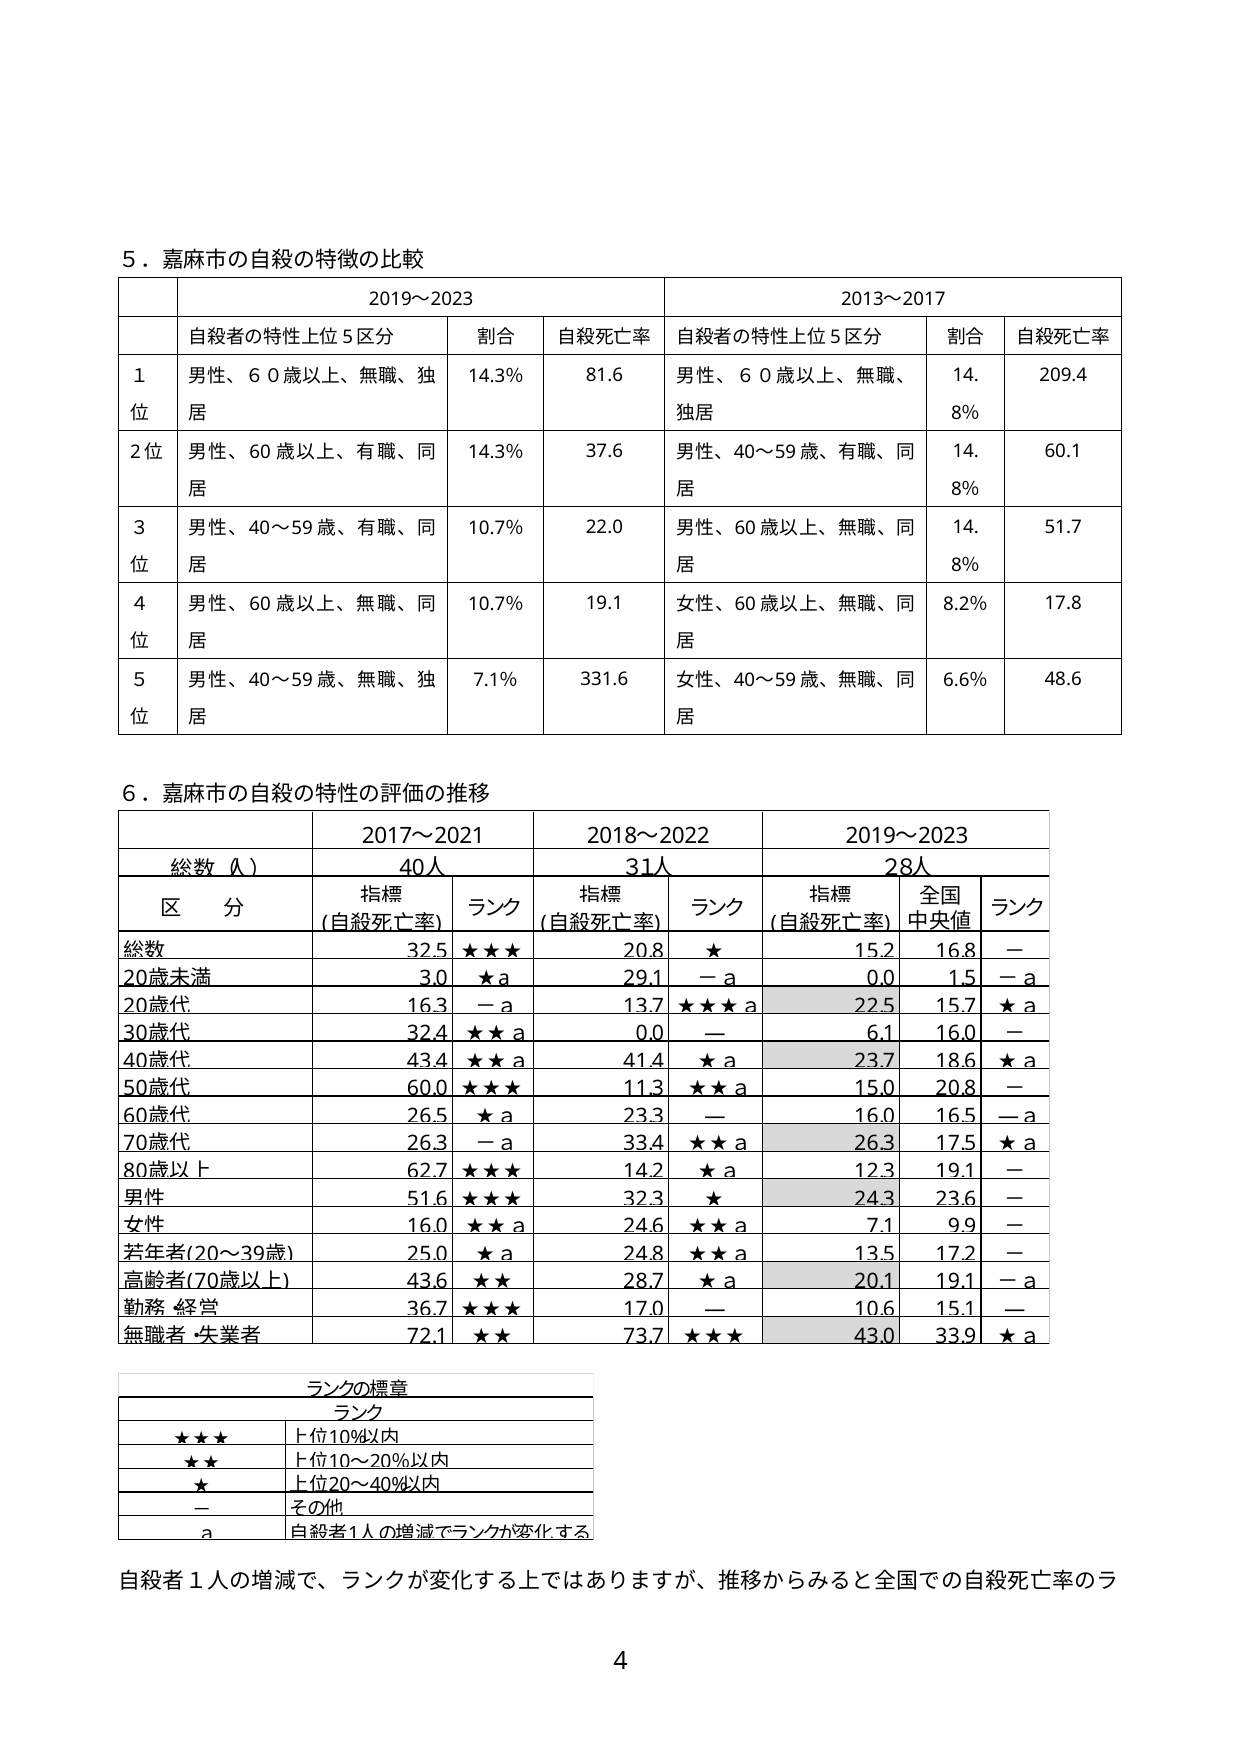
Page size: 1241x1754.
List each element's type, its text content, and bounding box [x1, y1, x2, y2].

text ６．嘉麻市の自殺の特性の評価の推移 [118, 773, 1122, 810]
table_cell ４位 [119, 583, 177, 658]
table_cell 女性、40～59歳、無職、同居 [665, 659, 926, 734]
table_cell [119, 317, 177, 354]
table_cell 10.7％ [448, 507, 543, 582]
table_cell 14.3％ [448, 431, 543, 506]
table_cell 14.8％ [927, 507, 1004, 582]
table_cell 2位 [119, 431, 177, 506]
table_cell 17.8 [1005, 583, 1121, 658]
table_cell 81.6 [544, 355, 664, 430]
table_cell 男性、40～59歳、無職、独居 [178, 659, 447, 734]
table_cell ３位 [119, 507, 177, 582]
table_cell １位 [119, 355, 177, 430]
table_cell 男性、40～59歳、有職、同居 [178, 507, 447, 582]
table_cell 37.6 [544, 431, 664, 506]
table_cell 8.2％ [927, 583, 1004, 658]
table_header 2019～2023 [178, 278, 664, 316]
table_cell 男性、40～59歳、有職、同居 [665, 431, 926, 506]
table_header [119, 278, 177, 316]
table_cell 男性、６０歳以上、無職、独居 [178, 355, 447, 430]
table_cell 14.3％ [448, 355, 543, 430]
table_cell 自殺者の特性上位5区分 [665, 317, 926, 354]
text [118, 1560, 1122, 1598]
table_cell 男性、60歳以上、無職、同居 [665, 507, 926, 582]
table_cell 割合 [927, 317, 1004, 354]
table_cell 10.7％ [448, 583, 543, 658]
table_cell 14.8％ [927, 355, 1004, 430]
table_cell 男性、６０歳以上、無職、独居 [665, 355, 926, 430]
table_cell 男性、60歳以上、無職、同居 [178, 583, 447, 658]
table_cell 60.1 [1005, 431, 1121, 506]
table_cell 51.7 [1005, 507, 1121, 582]
table_cell 自殺死亡率 [544, 317, 664, 354]
table_cell 22.0 [544, 507, 664, 582]
table_cell 331.6 [544, 659, 664, 734]
table_cell 48.6 [1005, 659, 1121, 734]
table_cell 自殺死亡率 [1005, 317, 1121, 354]
table_cell 男性、60歳以上、有職、同居 [178, 431, 447, 506]
table_cell 19.1 [544, 583, 664, 658]
table_cell 209.4 [1005, 355, 1121, 430]
table_header 2013～2017 [665, 278, 1121, 316]
table_cell 女性、60歳以上、無職、同居 [665, 583, 926, 658]
table_cell 割合 [448, 317, 543, 354]
text ５．嘉麻市の自殺の特徴の比較 [118, 239, 1122, 277]
table_cell 14.8％ [927, 431, 1004, 506]
table_cell 7.1％ [448, 659, 543, 734]
table_cell 自殺者の特性上位5区分 [178, 317, 447, 354]
table_cell 6.6％ [927, 659, 1004, 734]
table_cell ５位 [119, 659, 177, 734]
